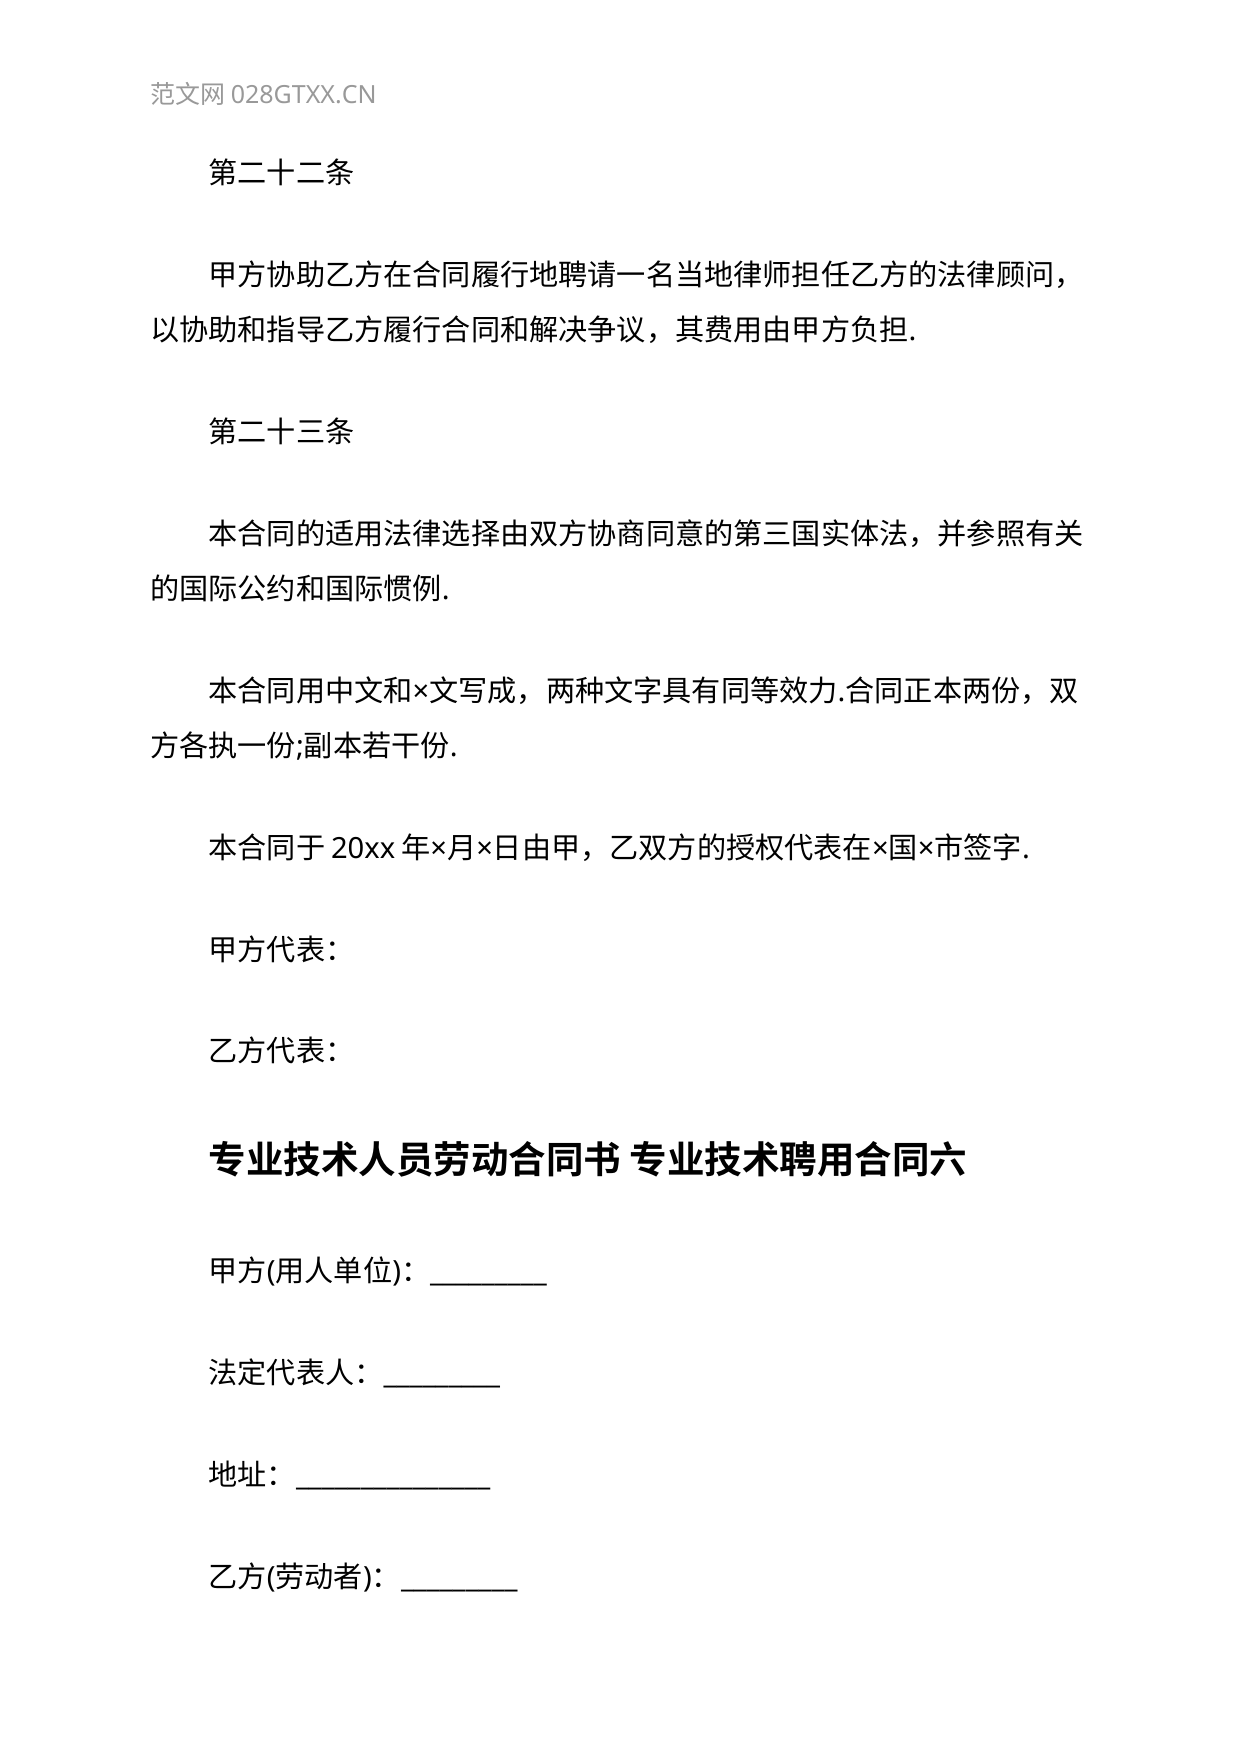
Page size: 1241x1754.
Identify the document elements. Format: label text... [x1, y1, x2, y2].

text 乙方(劳动者)：_________ [150, 1553, 1090, 1596]
text 地址：_______________ [150, 1451, 1090, 1493]
text 甲方代表： [150, 926, 1090, 968]
text 乙方代表： [150, 1028, 1090, 1070]
text 第二十二条 [150, 150, 1090, 192]
text 专业技术人员劳动合同书 专业技术聘用合同六 [150, 1130, 1090, 1184]
text 本合同用中文和×文写成，两种文字具有同等效力.合同正本两份，双方各执一份;副本若干份. [150, 667, 1090, 765]
text 甲方(用人单位)：_________ [150, 1247, 1090, 1289]
text 第二十三条 [150, 409, 1090, 451]
text 本合同的适用法律选择由双方协商同意的第三国实体法，并参照有关的国际公约和国际惯例. [150, 510, 1090, 608]
text 甲方协助乙方在合同履行地聘请一名当地律师担任乙方的法律顾问，以协助和指导乙方履行合同和解决争议，其费用由甲方负担. [150, 252, 1090, 349]
text 本合同于20xx年×月×日由甲，乙双方的授权代表在×国×市签字. [150, 824, 1090, 867]
text 法定代表人：_________ [150, 1349, 1090, 1392]
